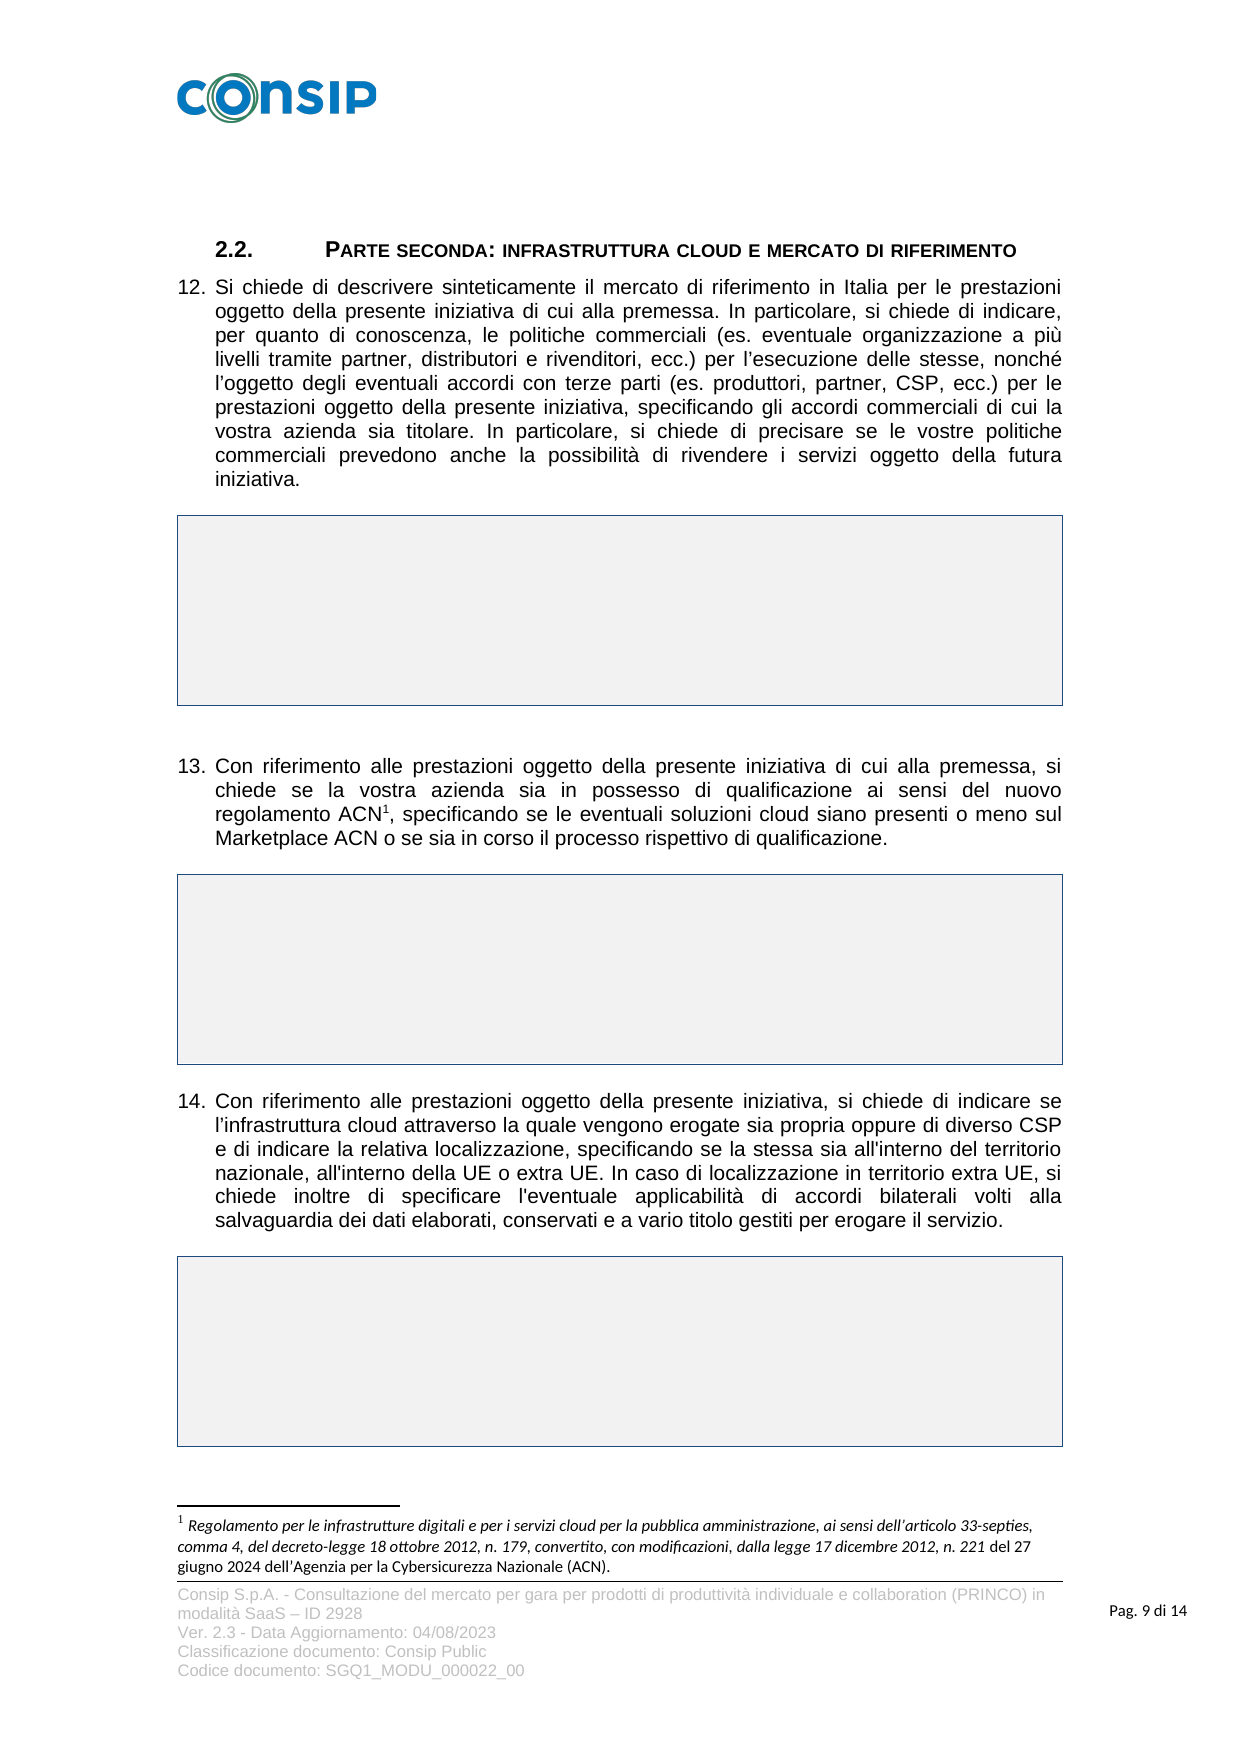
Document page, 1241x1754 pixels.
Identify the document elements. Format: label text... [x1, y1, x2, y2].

table_header [178, 1257, 1062, 1446]
table_header [178, 516, 1062, 705]
table_header [178, 875, 1062, 1063]
list Con riferimento alle prestazioni oggetto della presente iniziativa di cui alla premessa, si chiede se la vostra azienda sia in possesso di qualificazione ai sensi del nuovo regolamento ACN, specificando se le eventuali soluzioni cloud siano presenti o meno sul Marketplace ACN o se sia in corso il processo rispettivo di qualificazione. [177, 754, 1063, 849]
picture [177, 73, 377, 123]
list Si chiede di descrivere sinteticamente il mercato di riferimento in Italia per le prestazioni oggetto della presente iniziativa di cui alla premessa. In particolare, si chiede di indicare, per quanto di conoscenza, le politiche commerciali (es. eventuale organizzazione a più livelli tramite partner, distributori e rivenditori, ecc.) per l’esecuzione delle stesse, nonché l’oggetto degli eventuali accordi con terze parti (es. produttori, partner, CSP, ecc.) per le prestazioni oggetto della presente iniziativa, specificando gli accordi commerciali di cui la vostra azienda sia titolare. In particolare, si chiede di precisare se le vostre politiche commerciali prevedono anche la possibilità di rivendere i servizi oggetto della futura iniziativa. [177, 275, 1063, 491]
list Con riferimento alle prestazioni oggetto della presente iniziativa, si chiede di indicare se l’infrastruttura cloud attraverso la quale vengono erogate sia propria oppure di diverso CSP e di indicare la relativa localizzazione, specificando se la stessa sia all'interno del territorio nazionale, all'interno della UE o extra UE. In caso di localizzazione in territorio extra UE, si chiede inoltre di specificare l'eventuale applicabilità di accordi bilaterali volti alla salvaguardia dei dati elaborati, conservati e a vario titolo gestiti per erogare il servizio. [177, 1088, 1063, 1232]
subtitle Parte seconda: infrastruttura cloud e mercato di riferimento [215, 236, 1063, 263]
